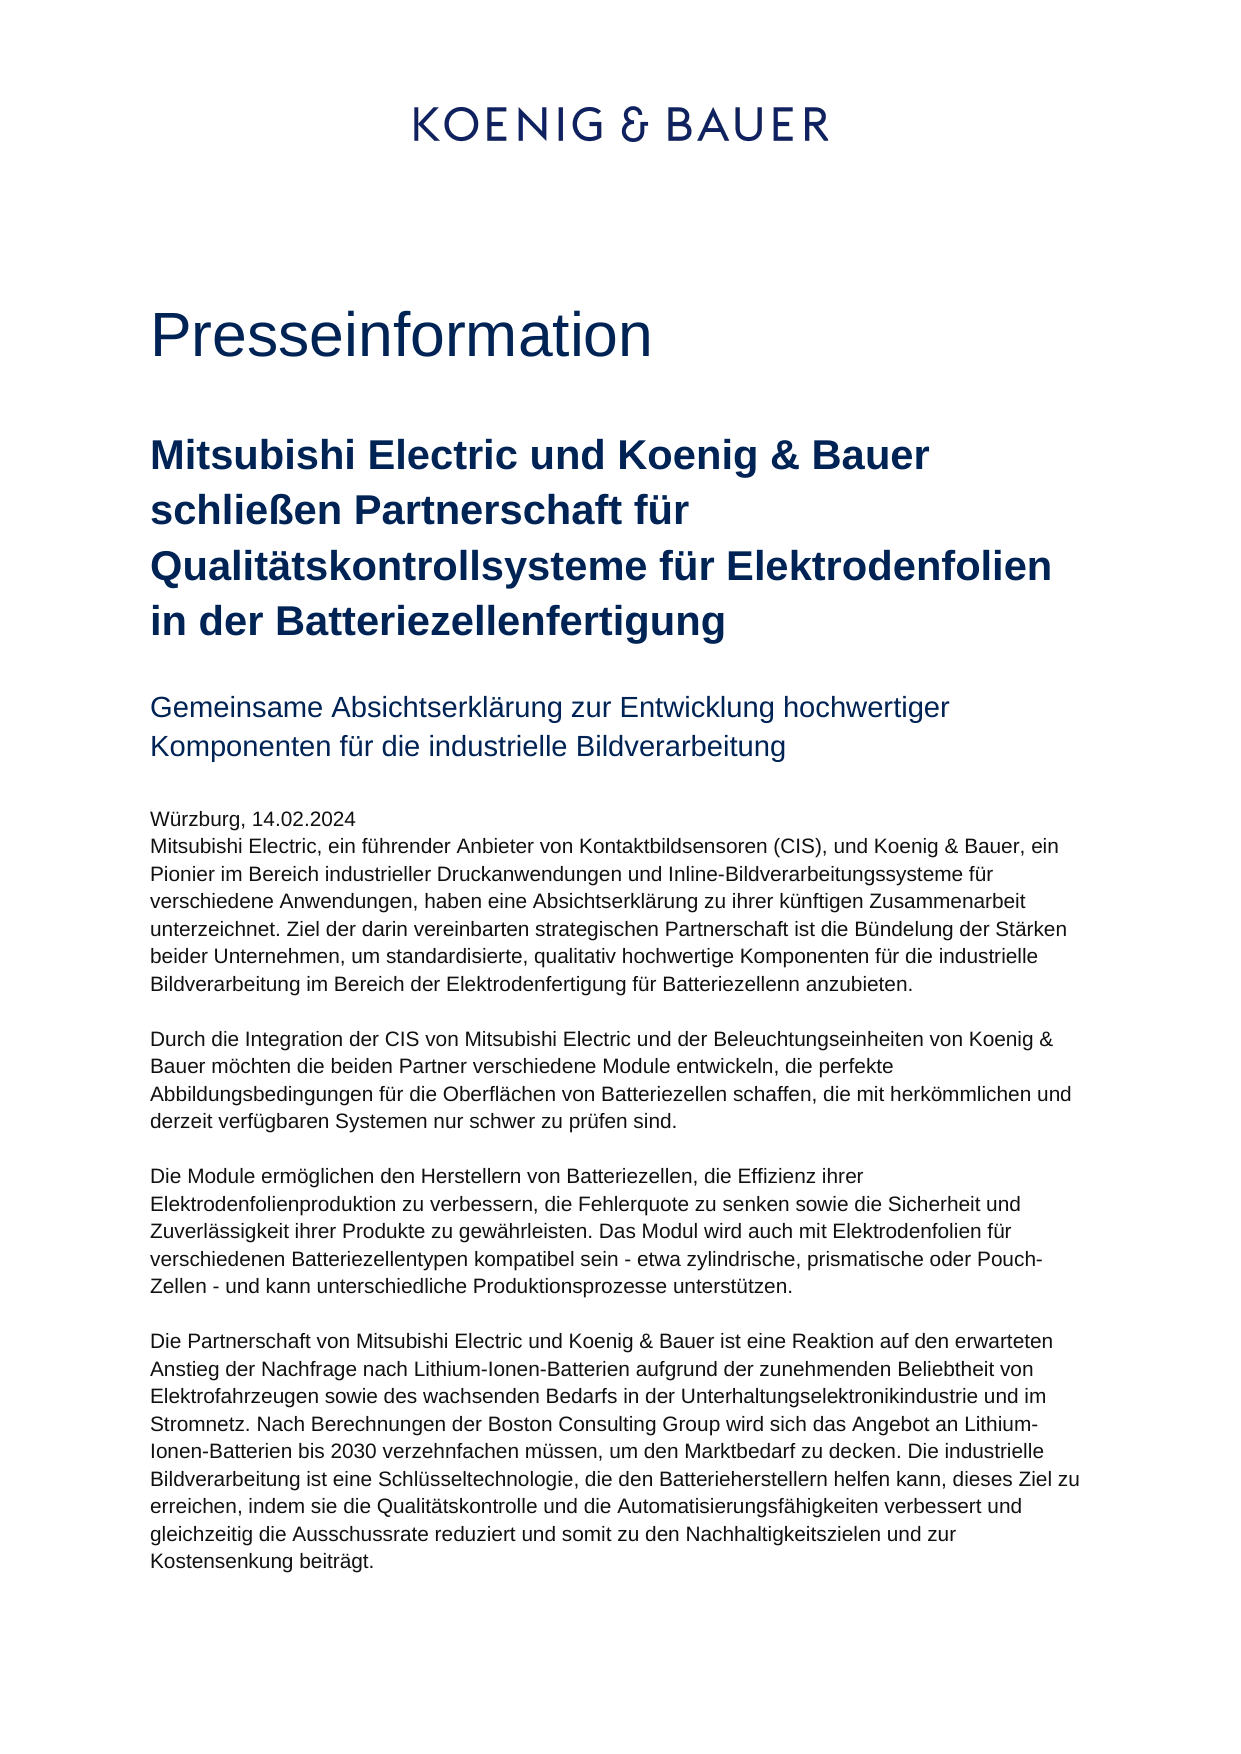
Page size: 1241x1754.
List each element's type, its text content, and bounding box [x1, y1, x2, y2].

picture [414, 106, 829, 142]
subtitle Mitsubishi Electric und Koenig & Bauer schließen Partnerschaft für Qualitätskontrollsysteme für Elektrodenfolien in der Batteriezellenfertigung [150, 431, 1092, 644]
text Die Partnerschaft von Mitsubishi Electric und Koenig & Bauer ist eine Reaktion auf den erwarteten Anstieg der Nachfrage nach Lithium-Ionen-Batterien aufgrund der zunehmenden Beliebtheit von Elektrofahrzeugen sowie des wachsenden Bedarfs in der Unterhaltungselektronikindustrie und im Stromnetz. Nach Berechnungen der Boston Consulting Group wird sich das Angebot an Lithium-Ionen-Batterien bis 2030 verzehnfachen müssen, um den Marktbedarf zu decken. Die industrielle Bildverarbeitung ist eine Schlüsseltechnologie, die den Batterieherstellern helfen kann, dieses Ziel zu erreichen, indem sie die Qualitätskontrolle und die Automatisierungsfähigkeiten verbessert und gleichzeitig die Ausschussrate reduziert und somit zu den Nachhaltigkeitszielen und zur Kostensenkung beiträgt. [150, 1329, 1092, 1573]
subtitle Presseinformation [150, 298, 1092, 370]
text Durch die Integration der CIS von Mitsubishi Electric und der Beleuchtungseinheiten von Koenig & Bauer möchten die beiden Partner verschiedene Module entwickeln, die perfekte Abbildungsbedingungen für die Oberflächen von Batteriezellen schaffen, die mit herkömmlichen und derzeit verfügbaren Systemen nur schwer zu prüfen sind. [150, 1026, 1092, 1133]
text Würzburg, 14.02.2024 Mitsubishi Electric, ein führender Anbieter von Kontaktbildsensoren (CIS), und Koenig & Bauer, ein Pionier im Bereich industrieller Druckanwendungen und Inline-Bildverarbeitungssysteme für verschiedene Anwendungen, haben eine Absichtserklärung zu ihrer künftigen Zusammenarbeit unterzeichnet. Ziel der darin vereinbarten strategischen Partnerschaft ist die Bündelung der Stärken beider Unternehmen, um standardisierte, qualitativ hochwertige Komponenten für die industrielle Bildverarbeitung im Bereich der Elektrodenfertigung für Batteriezellenn anzubieten. [150, 806, 1092, 995]
text Die Module ermöglichen den Herstellern von Batteriezellen, die Effizienz ihrer Elektrodenfolienproduktion zu verbessern, die Fehlerquote zu senken sowie die Sicherheit und Zuverlässigkeit ihrer Produkte zu gewährleisten. Das Modul wird auch mit Elektrodenfolien für verschiedenen Batteriezellentypen kompatibel sein - etwa zylindrische, prismatische oder Pouch-Zellen - und kann unterschiedliche Produktionsprozesse unterstützen. [150, 1164, 1092, 1298]
subtitle Gemeinsame Absichtserklärung zur Entwicklung hochwertiger Komponenten für die industrielle Bildverarbeitung [150, 690, 1092, 762]
